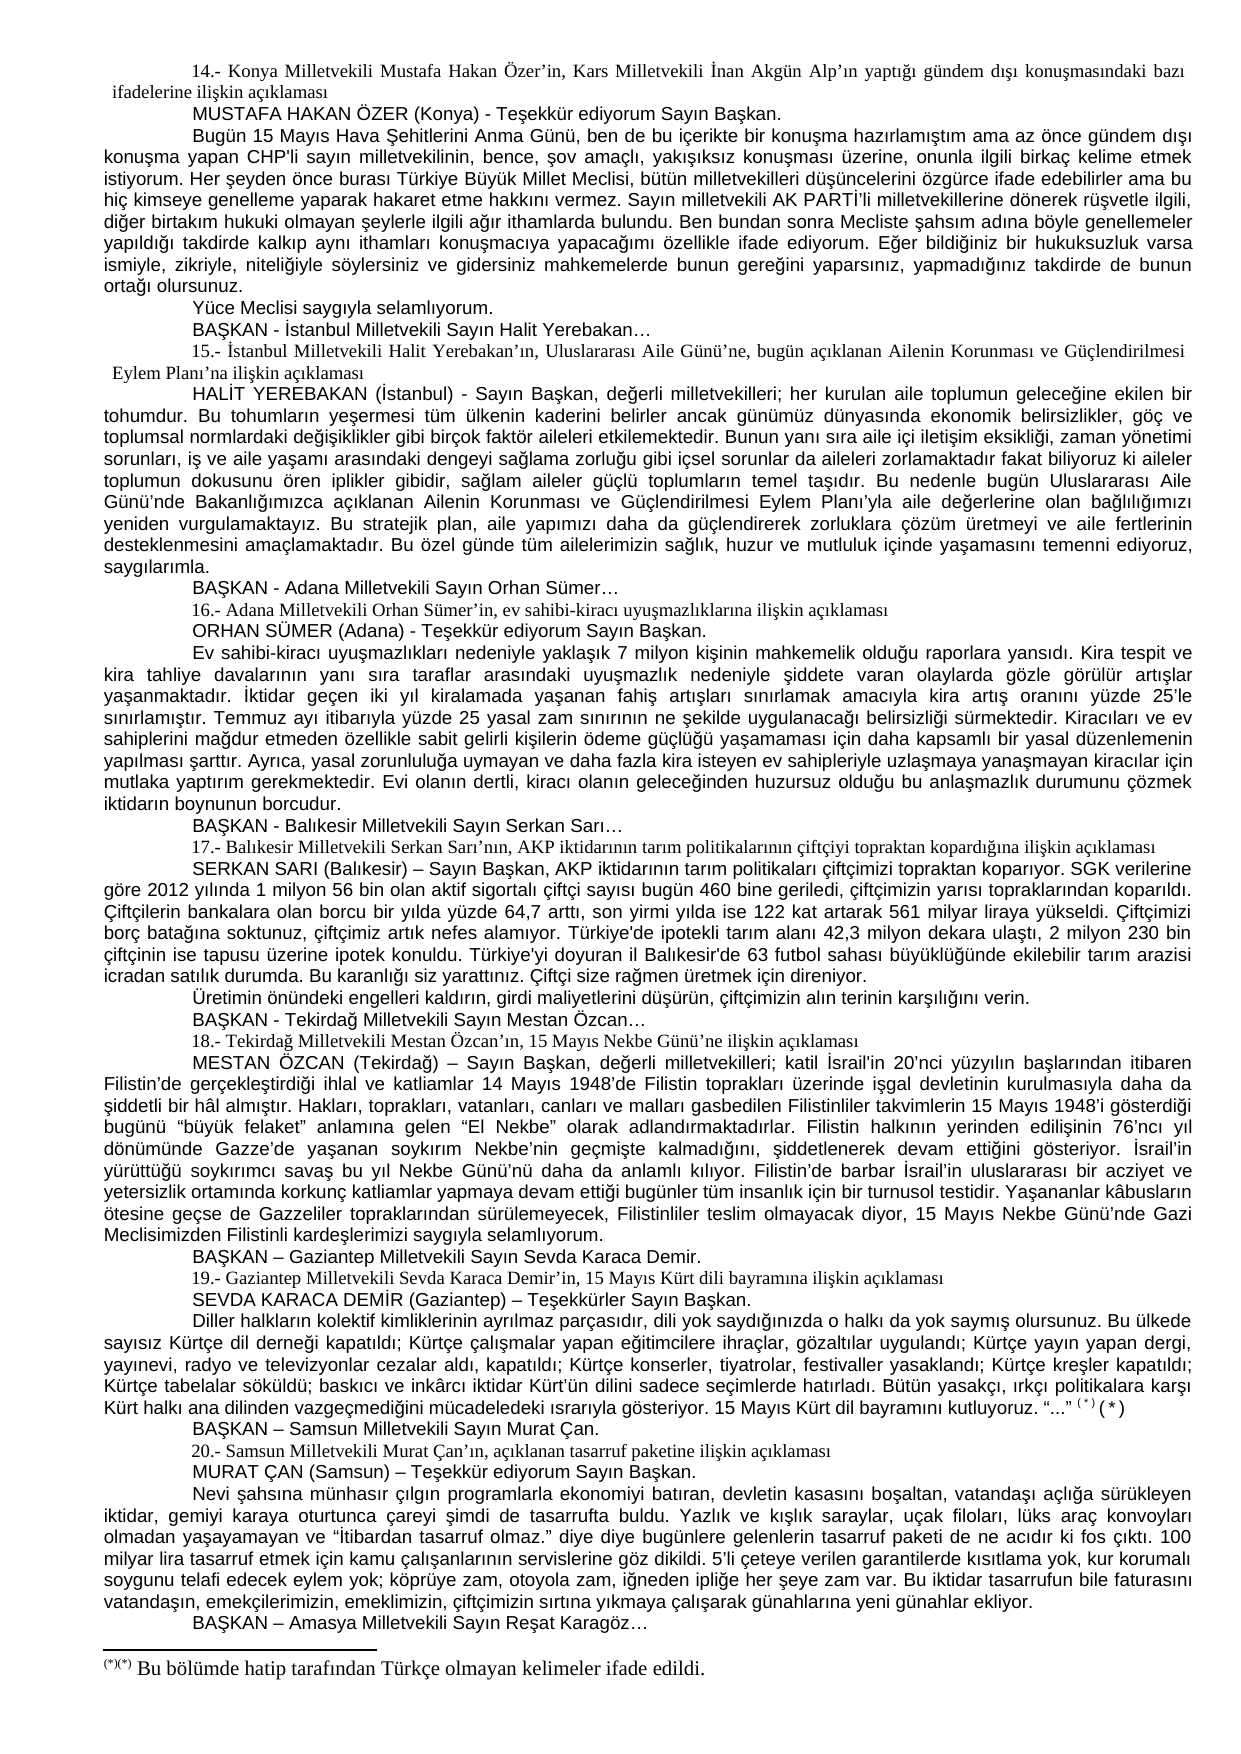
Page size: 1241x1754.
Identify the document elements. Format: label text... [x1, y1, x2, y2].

text Nevi şahsına münhasır çılgın programlarla ekonomiyi batıran, devletin kasasını boşaltan, vatandaşı açlığa sürükleyen iktidar, gemiyi karaya oturtunca çareyi şimdi de tasarrufta buldu. Yazlık ve kışlık saraylar, uçak filoları, lüks araç konvoyları olmadan yaşayamayan ve “İtibardan tasarruf olmaz.” diye diye bugünlere gelenlerin tasarruf paketi de ne acıdır ki fos çıktı. 100 milyar lira tasarruf etmek için kamu çalışanlarının servislerine göz dikildi. 5’li çeteye verilen garantilerde kısıtlama yok, kur korumalı soygunu telafi edecek eylem yok; köprüye zam, otoyola zam, iğneden ipliğe her şeye zam var. Bu iktidar tasarrufun bile faturasını vatandaşın, emekçilerimizin, emeklimizin, çiftçimizin sırtına yıkmaya çalışarak günahlarına yeni günahlar ekliyor. [103, 1483, 1193, 1612]
text HALİT YEREBAKAN (İstanbul) - Sayın Başkan, değerli milletvekilleri; her kurulan aile toplumun geleceğine ekilen bir tohumdur. Bu tohumların yeşermesi tüm ülkenin kaderini belirler ancak günümüz dünyasında ekonomik belirsizlikler, göç ve toplumsal normlardaki değişiklikler gibi birçok faktör aileleri etkilemektedir. Bunun yanı sıra aile içi iletişim eksikliği, zaman yönetimi sorunları, iş ve aile yaşamı arasındaki dengeyi sağlama zorluğu gibi içsel sorunlar da aileleri zorlamaktadır fakat biliyoruz ki aileler toplumun dokusunu ören iplikler gibidir, sağlam aileler güçlü toplumların temel taşıdır. Bu nedenle bugün Uluslararası Aile Günü’nde Bakanlığımızca açıklanan Ailenin Korunması ve Güçlendirilmesi Eylem Planı’yla aile değerlerine olan bağlılığımızı yeniden vurgulamaktayız. Bu stratejik plan, aile yapımızı daha da güçlendirerek zorluklara çözüm üretmeyi ve aile fertlerinin desteklenmesini amaçlamaktadır. Bu özel günde tüm ailelerimizin sağlık, huzur ve mutluluk içinde yaşamasını temenni ediyoruz, saygılarımla. [103, 383, 1193, 577]
text Üretimin önündeki engelleri kaldırın, girdi maliyetlerini düşürün, çiftçimizin alın terinin karşılığını verin. [103, 987, 1193, 1008]
text 16.- Adana Milletvekili Orhan Sümer’in, ev sahibi-kiracı uyuşmazlıklarına ilişkin açıklaması [112, 599, 1187, 620]
text Ev sahibi-kiracı uyuşmazlıkları nedeniyle yaklaşık 7 milyon kişinin mahkemelik olduğu raporlara yansıdı. Kira tespit ve kira tahliye davalarının yanı sıra taraflar arasındaki uyuşmazlık nedeniyle şiddete varan olaylarda gözle görülür artışlar yaşanmaktadır. İktidar geçen iki yıl kiralamada yaşanan fahiş artışları sınırlamak amacıyla kira artış oranını yüzde 25’le sınırlamıştır. Temmuz ayı itibarıyla yüzde 25 yasal zam sınırının ne şekilde uygulanacağı belirsizliği sürmektedir. Kiracıları ve ev sahiplerini mağdur etmeden özellikle sabit gelirli kişilerin ödeme güçlüğü yaşamaması için daha kapsamlı bir yasal düzenlemenin yapılması şarttır. Ayrıca, yasal zorunluluğa uymayan ve daha fazla kira isteyen ev sahipleriyle uzlaşmaya yanaşmayan kiracılar için mutlaka yaptırım gerekmektedir. Evi olanın dertli, kiracı olanın geleceğinden huzursuz olduğu bu anlaşmazlık durumunu çözmek iktidarın boynunun borcudur. [103, 642, 1193, 814]
text ORHAN SÜMER (Adana) - Teşekkür ediyorum Sayın Başkan. [103, 620, 1193, 642]
text BAŞKAN – Amasya Milletvekili Sayın Reşat Karagöz… [103, 1612, 1193, 1634]
text MURAT ÇAN (Samsun) – Teşekkür ediyorum Sayın Başkan. [103, 1461, 1193, 1483]
text Yüce Meclisi saygıyla selamlıyorum. [103, 297, 1193, 318]
text 20.- Samsun Milletvekili Murat Çan’ın, açıklanan tasarruf paketine ilişkin açıklaması [112, 1440, 1187, 1461]
text Diller halkların kolektif kimliklerinin ayrılmaz parçasıdır, dili yok saydığınızda o halkı da yok saymış olursunuz. Bu ülkede sayısız Kürtçe dil derneği kapatıldı; Kürtçe çalışmalar yapan eğitimcilere ihraçlar, gözaltılar uygulandı; Kürtçe yayın yapan dergi, yayınevi, radyo ve televizyonlar cezalar aldı, kapatıldı; Kürtçe konserler, tiyatrolar, festivaller yasaklandı; Kürtçe kreşler kapatıldı; Kürtçe tabelalar söküldü; baskıcı ve inkârcı iktidar Kürt’ün dilini sadece seçimlerde hatırladı. Bütün yasakçı, ırkçı politikalara karşı Kürt halkı ana dilinden vazgeçmediğini mücadeledeki ısrarıyla gösteriyor. 15 Mayıs Kürt dil bayramını kutluyoruz. “...” (*) [103, 1310, 1193, 1418]
text BAŞKAN - Adana Milletvekili Sayın Orhan Sümer… [103, 577, 1193, 599]
text BAŞKAN - Balıkesir Milletvekili Sayın Serkan Sarı… [103, 814, 1193, 836]
text 15.- İstanbul Milletvekili Halit Yerebakan’ın, Uluslararası Aile Günü’ne, bugün açıklanan Ailenin Korunması ve Güçlendirilmesi Eylem Planı’na ilişkin açıklaması [112, 340, 1187, 383]
text MESTAN ÖZCAN (Tekirdağ) – Sayın Başkan, değerli milletvekilleri; katil İsrail'in 20’nci yüzyılın başlarından itibaren Filistin’de gerçekleştirdiği ihlal ve katliamlar 14 Mayıs 1948’de Filistin toprakları üzerinde işgal devletinin kurulmasıyla daha da şiddetli bir hâl almıştır. Hakları, toprakları, vatanları, canları ve malları gasbedilen Filistinliler takvimlerin 15 Mayıs 1948’i gösterdiği bugünü “büyük felaket” anlamına gelen “El Nekbe” olarak adlandırmaktadırlar. Filistin halkının yerinden edilişinin 76’ncı yıl dönümünde Gazze’de yaşanan soykırım Nekbe’nin geçmişte kalmadığını, şiddetlenerek devam ettiğini gösteriyor. İsrail’in yürüttüğü soykırımcı savaş bu yıl Nekbe Günü’nü daha da anlamlı kılıyor. Filistin’de barbar İsrail’in uluslararası bir acziyet ve yetersizlik ortamında korkunç katliamlar yapmaya devam ettiği bugünler tüm insanlık için bir turnusol testidir. Yaşananlar kâbusların ötesine geçse de Gazzeliler topraklarından sürülemeyecek, Filistinliler teslim olmayacak diyor, 15 Mayıs Nekbe Günü’nde Gazi Meclisimizden Filistinli kardeşlerimizi saygıyla selamlıyorum. [103, 1052, 1193, 1246]
text BAŞKAN – Samsun Milletvekili Sayın Murat Çan. [103, 1418, 1193, 1440]
text BAŞKAN - İstanbul Milletvekili Sayın Halit Yerebakan… [103, 318, 1193, 340]
text SERKAN SARI (Balıkesir) – Sayın Başkan, AKP iktidarının tarım politikaları çiftçimizi topraktan koparıyor. SGK verilerine göre 2012 yılında 1 milyon 56 bin olan aktif sigortalı çiftçi sayısı bugün 460 bine geriledi, çiftçimizin yarısı topraklarından koparıldı. Çiftçilerin bankalara olan borcu bir yılda yüzde 64,7 arttı, son yirmi yılda ise 122 kat artarak 561 milyar liraya yükseldi. Çiftçimizi borç batağına soktunuz, çiftçimiz artık nefes alamıyor. Türkiye'de ipotekli tarım alanı 42,3 milyon dekara ulaştı, 2 milyon 230 bin çiftçinin ise tapusu üzerine ipotek konuldu. Türkiye'yi doyuran il Balıkesir'de 63 futbol sahası büyüklüğünde ekilebilir tarım arazisi icradan satılık durumda. Bu karanlığı siz yarattınız. Çiftçi size rağmen üretmek için direniyor. [103, 857, 1193, 987]
text SEVDA KARACA DEMİR (Gaziantep) – Teşekkürler Sayın Başkan. [103, 1289, 1193, 1310]
text 18.- Tekirdağ Milletvekili Mestan Özcan’ın, 15 Mayıs Nekbe Günü’ne ilişkin açıklaması [112, 1030, 1187, 1052]
text MUSTAFA HAKAN ÖZER (Konya) - Teşekkür ediyorum Sayın Başkan. [103, 103, 1193, 124]
text BAŞKAN - Tekirdağ Milletvekili Sayın Mestan Özcan… [103, 1008, 1193, 1030]
text BAŞKAN – Gaziantep Milletvekili Sayın Sevda Karaca Demir. [103, 1246, 1193, 1267]
text 19.- Gaziantep Milletvekili Sevda Karaca Demir’in, 15 Mayıs Kürt dili bayramına ilişkin açıklaması [112, 1267, 1187, 1289]
text 17.- Balıkesir Milletvekili Serkan Sarı’nın, AKP iktidarının tarım politikalarının çiftçiyi topraktan kopardığına ilişkin açıklaması [112, 836, 1187, 857]
text 14.- Konya Milletvekili Mustafa Hakan Özer’in, Kars Milletvekili İnan Akgün Alp’ın yaptığı gündem dışı konuşmasındaki bazı ifadelerine ilişkin açıklaması [112, 60, 1187, 103]
text Bugün 15 Mayıs Hava Şehitlerini Anma Günü, ben de bu içerikte bir konuşma hazırlamıştım ama az önce gündem dışı konuşma yapan CHP'li sayın milletvekilinin, bence, şov amaçlı, yakışıksız konuşması üzerine, onunla ilgili birkaç kelime etmek istiyorum. Her şeyden önce burası Türkiye Büyük Millet Meclisi, bütün milletvekilleri düşüncelerini özgürce ifade edebilirler ama bu hiç kimseye genelleme yaparak hakaret etme hakkını vermez. Sayın milletvekili AK PARTİ’li milletvekillerine dönerek rüşvetle ilgili, diğer birtakım hukuki olmayan şeylerle ilgili ağır ithamlarda bulundu. Ben bundan sonra Mecliste şahsım adına böyle genellemeler yapıldığı takdirde kalkıp aynı ithamları konuşmacıya yapacağımı özellikle ifade ediyorum. Eğer bildiğiniz bir hukuksuzluk varsa ismiyle, zikriyle, niteliğiyle söylersiniz ve gidersiniz mahkemelerde bunun gereğini yaparsınız, yapmadığınız takdirde de bunun ortağı olursunuz. [103, 124, 1193, 297]
